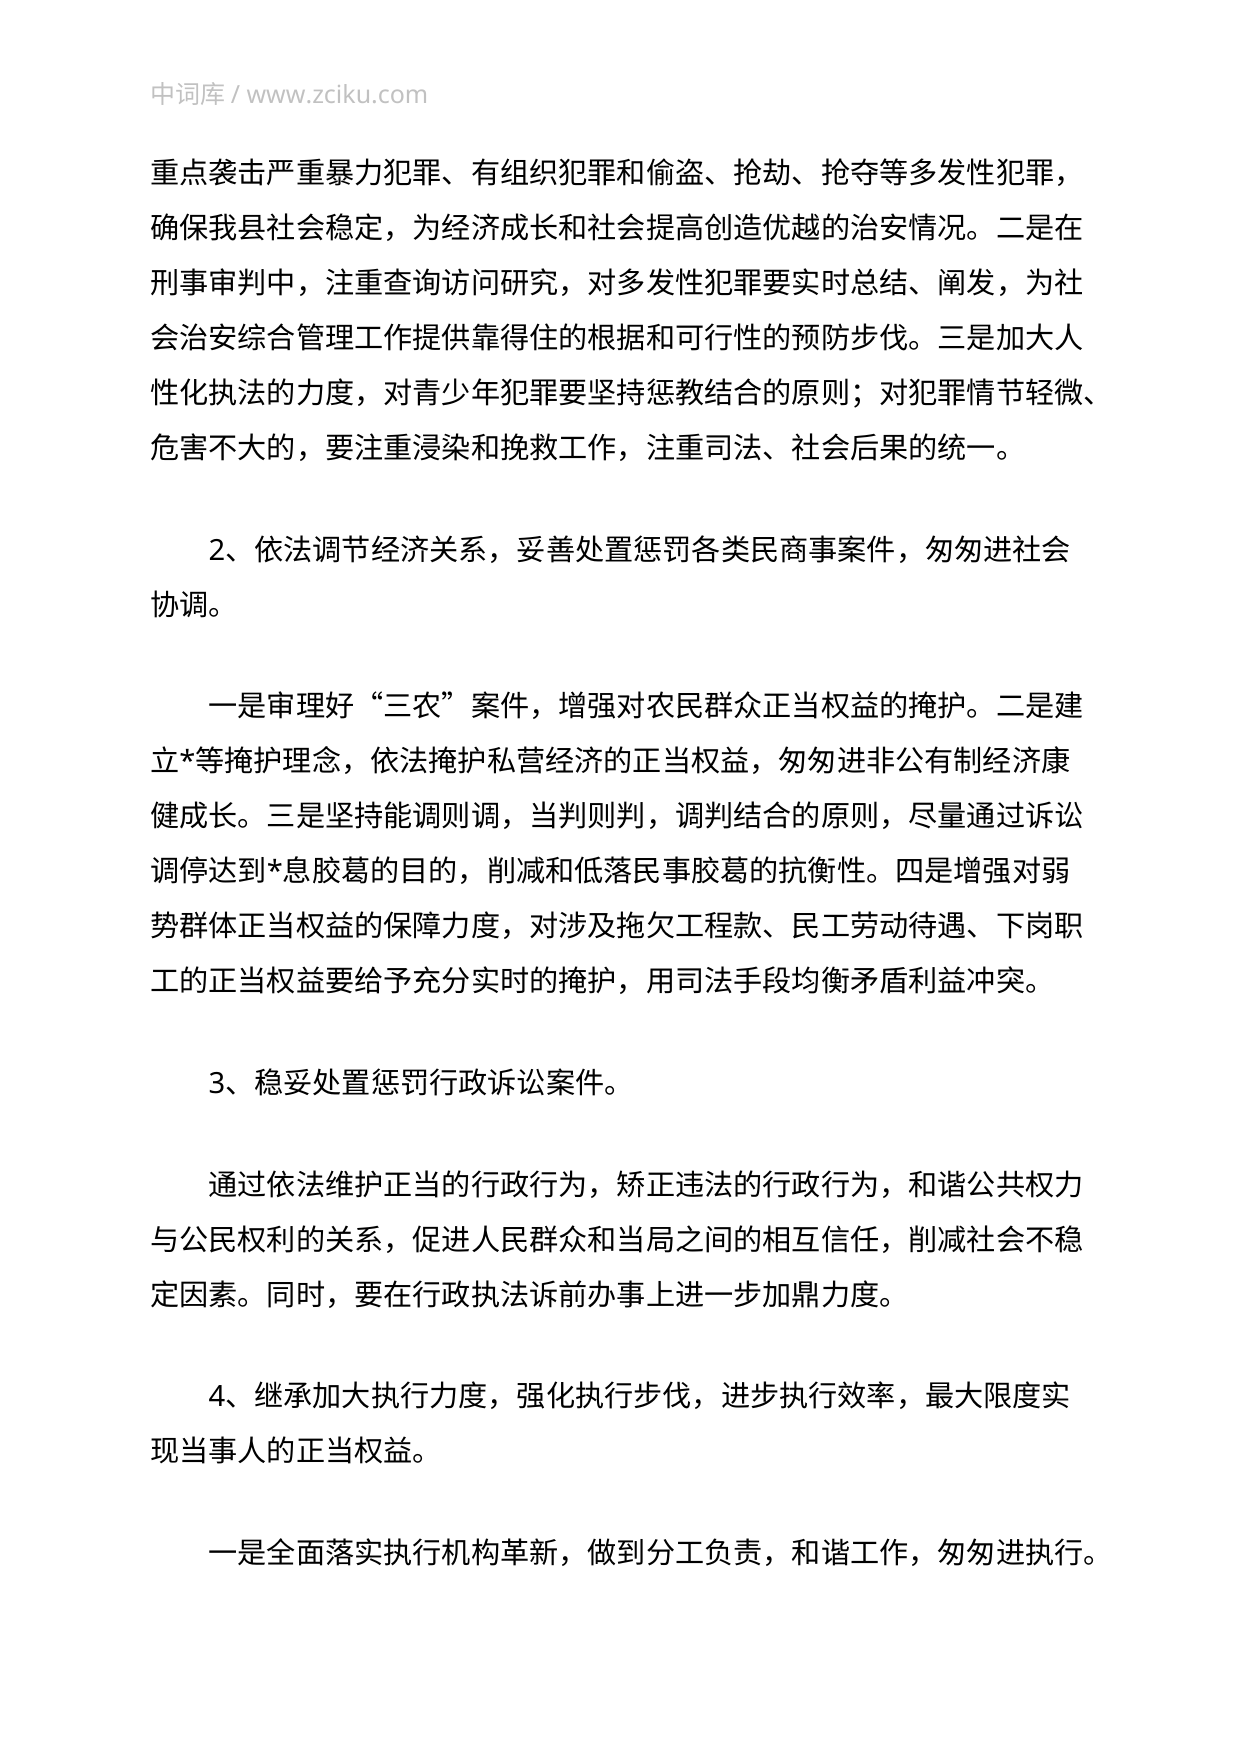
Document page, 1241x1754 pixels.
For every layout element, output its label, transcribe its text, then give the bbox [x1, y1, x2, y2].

text 3、稳妥处置惩罚行政诉讼案件。 [150, 1059, 1090, 1102]
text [150, 1530, 1090, 1572]
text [150, 150, 1090, 467]
text 2、依法调节经济关系，妥善处置惩罚各类民商事案件，匆匆进社会协调。 [150, 526, 1090, 623]
text 一是审理好“三农”案件，增强对农民群众正当权益的掩护。二是建立*等掩护理念，依法掩护私营经济的正当权益，匆匆进非公有制经济康健成长。三是坚持能调则调，当判则判，调判结合的原则，尽量通过诉讼调停达到*息胶葛的目的，削减和低落民事胶葛的抗衡性。四是增强对弱势群体正当权益的保障力度，对涉及拖欠工程款、民工劳动待遇、下岗职工的正当权益要给予充分实时的掩护，用司法手段均衡矛盾利益冲突。 [150, 683, 1090, 1000]
text 通过依法维护正当的行政行为，矫正违法的行政行为，和谐公共权力与公民权利的关系，促进人民群众和当局之间的相互信任，削减社会不稳定因素。同时，要在行政执法诉前办事上进一步加鼎力度。 [150, 1161, 1090, 1313]
text 4、继承加大执行力度，强化执行步伐，进步执行效率，最大限度实现当事人的正当权益。 [150, 1373, 1090, 1470]
